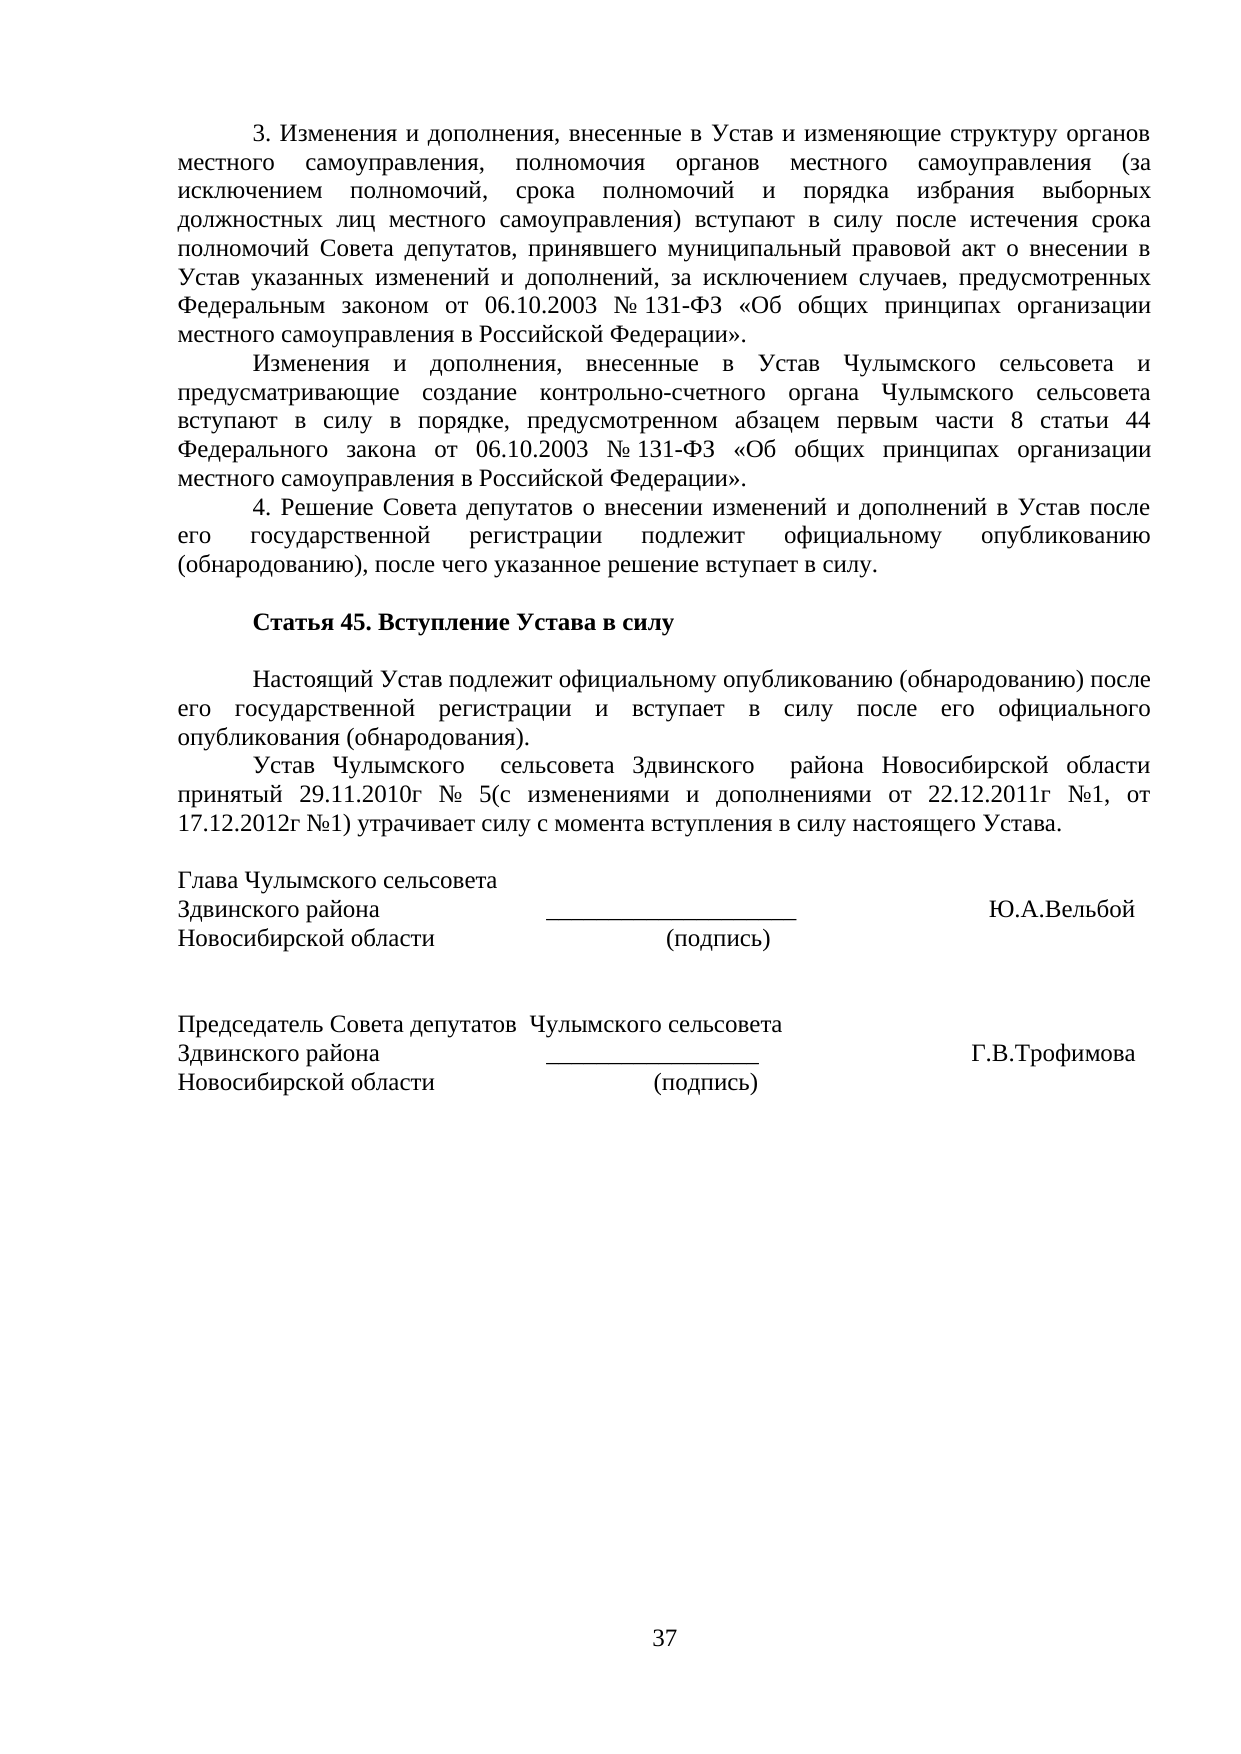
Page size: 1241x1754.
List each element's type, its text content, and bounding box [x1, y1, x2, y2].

text Глава Чулымского сельсовета [177, 866, 1152, 894]
text Настоящий Устав подлежит официальному опубликованию (обнародованию) после его государственной регистрации и вступает в силу после его официального опубликования (обнародования). [177, 664, 1152, 751]
text Устав Чулымского сельсовета Здвинского района Новосибирской области принятый 29.11.2010г № 5(с изменениями и дополнениями от 22.12.2011г №1, от 17.12.2012г №1) утрачивает силу с момента вступления в силу настоящего Устава. [177, 751, 1152, 837]
text 4. Решение Совета депутатов о внесении изменений и дополнений в Устав после его государственной регистрации подлежит официальному опубликованию (обнародованию), после чего указанное решение вступает в силу. [177, 492, 1152, 578]
text Новосибирской области (подпись) [177, 923, 1152, 952]
text Статья 45. Вступление Устава в силу [177, 607, 1152, 636]
text Изменения и дополнения, внесенные в Устав Чулымского сельсовета и предусматривающие создание контрольно-счетного органа Чулымского сельсовета вступают в силу в порядке, предусмотренном абзацем первым части 8 статьи 44 Федерального закона от 06.10.2003 № 131-ФЗ «Об общих принципах организации местного самоуправления в Российской Федерации». [177, 348, 1152, 492]
text Здвинского района _________________ Г.В.Трофимова [177, 1038, 1152, 1067]
text Здвинского района ____________________ Ю.А.Вельбой [177, 894, 1152, 923]
text Новосибирской области (подпись) [177, 1067, 1152, 1096]
text Председатель Совета депутатов Чулымского сельсовета [177, 1009, 1152, 1038]
text 3. Изменения и дополнения, внесенные в Устав и изменяющие структуру органов местного самоуправления, полномочия органов местного самоуправления (за исключением полномочий, срока полномочий и порядка избрания выборных должностных лиц местного самоуправления) вступают в силу после истечения срока полномочий Совета депутатов, принявшего муниципальный правовой акт о внесении в Устав указанных изменений и дополнений, за исключением случаев, предусмотренных Федеральным законом от 06.10.2003 № 131-ФЗ «Об общих принципах организации местного самоуправления в Российской Федерации». [177, 118, 1152, 348]
